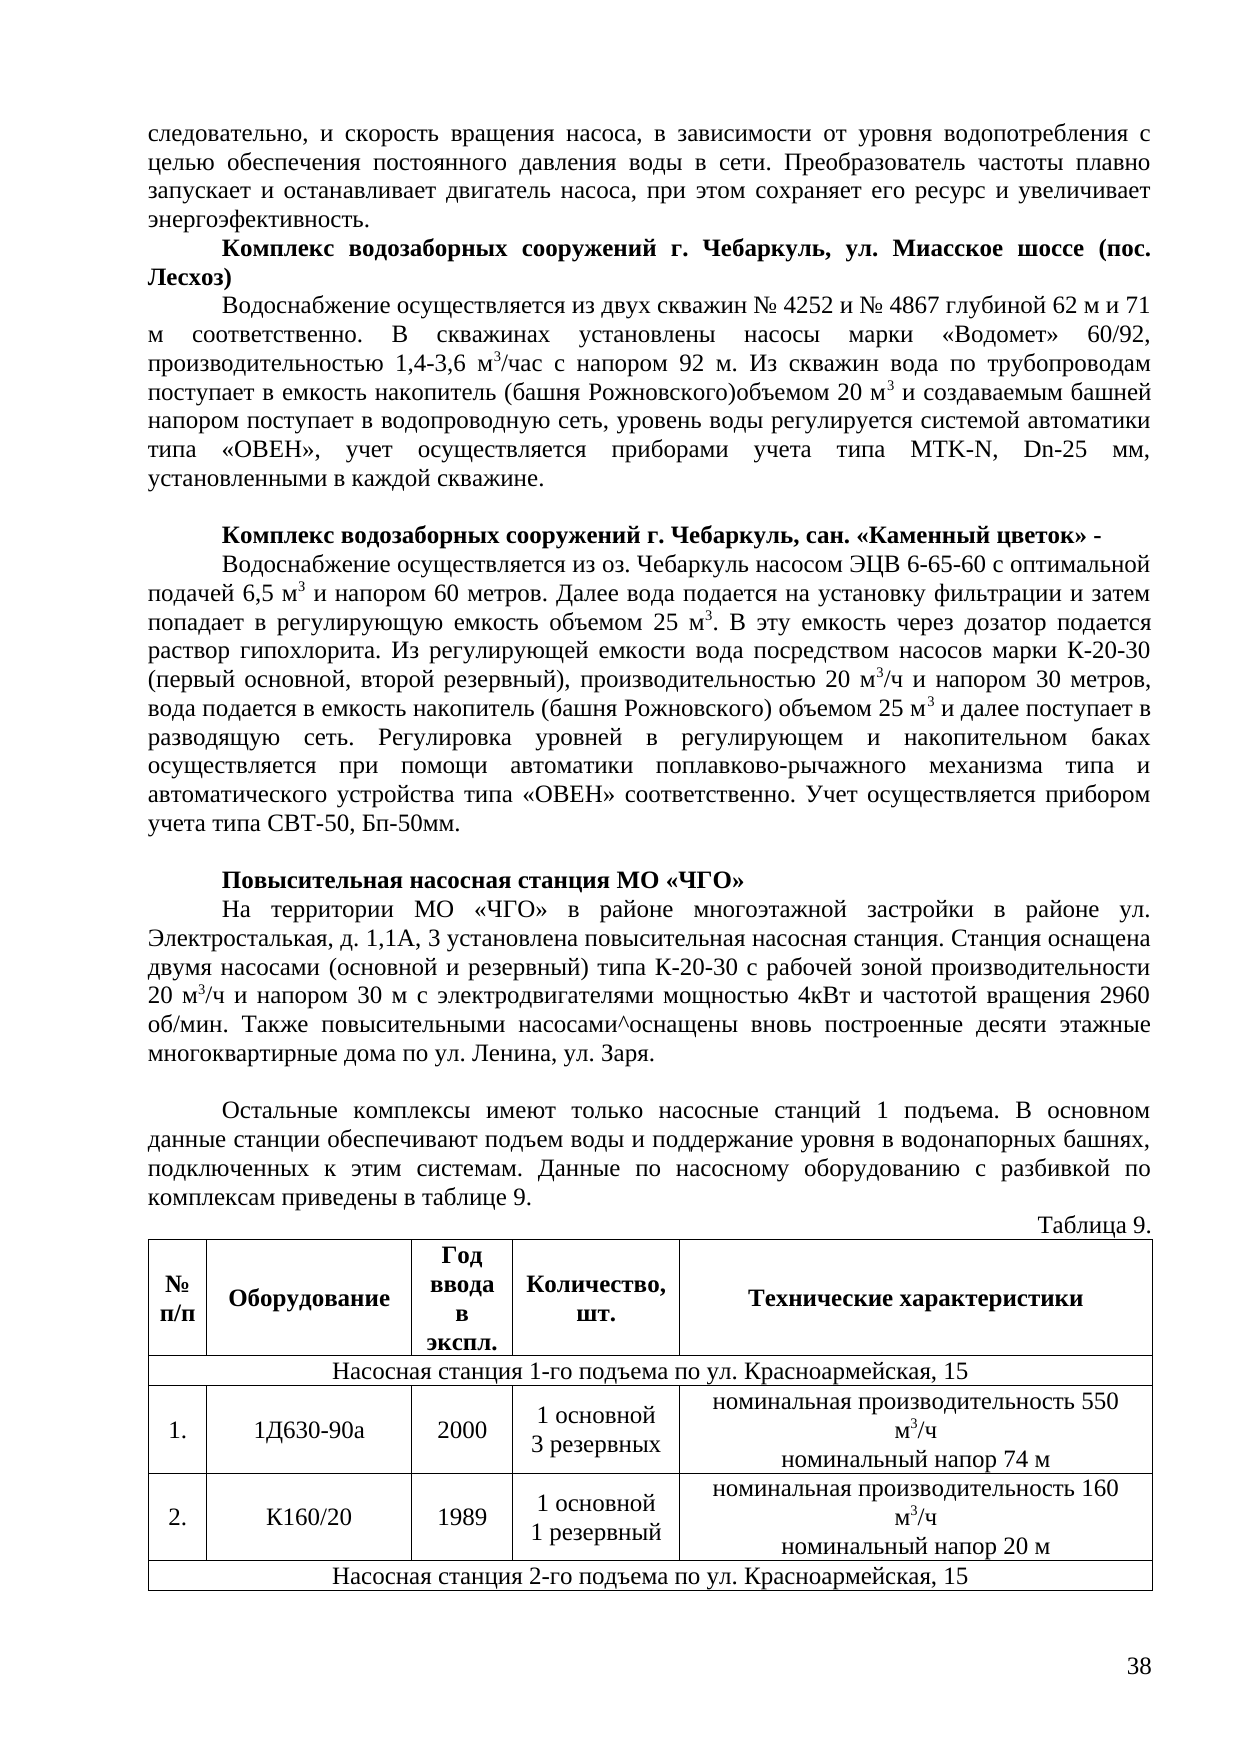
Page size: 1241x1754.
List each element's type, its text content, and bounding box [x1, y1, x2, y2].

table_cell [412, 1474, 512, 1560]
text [148, 118, 1152, 233]
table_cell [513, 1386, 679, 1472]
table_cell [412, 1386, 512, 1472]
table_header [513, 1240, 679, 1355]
text Водоснабжение осуществляется из двух скважин № 4252 и № 4867 глубиной 62 м и 71 м соответственно. В скважинах установлены насосы марки «Водомет» 60/92, производительностью 1,4-3,6 м3/час с напором 92 м. Из скважин вода по трубопроводам поступает в емкость накопитель (башня Рожновского)объемом 20 м3 и создаваемым башней напором поступает в водопроводную сеть, уровень воды регулируется системой автоматики типа «ОВЕН», учет осуществляется приборами учета типа MTK-N, Dn-25 мм, установленными в каждой скважине. [148, 291, 1152, 492]
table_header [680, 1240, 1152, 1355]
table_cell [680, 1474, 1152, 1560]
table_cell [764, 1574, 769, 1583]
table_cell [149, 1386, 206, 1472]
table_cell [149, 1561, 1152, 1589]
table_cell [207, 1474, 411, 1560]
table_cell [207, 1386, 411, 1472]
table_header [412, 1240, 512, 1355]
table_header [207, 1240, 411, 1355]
text Комплекс водозаборных сооружений г. Чебаркуль, ул. Миасское шоссе (пос. Лесхоз) [148, 233, 1152, 291]
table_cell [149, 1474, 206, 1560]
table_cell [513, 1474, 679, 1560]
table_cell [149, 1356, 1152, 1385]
text Повысительная насосная станция МО «ЧГО» [148, 866, 1152, 894]
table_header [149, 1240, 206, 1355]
text Водоснабжение осуществляется из оз. Чебаркуль насосом ЭЦВ 6-65-60 с оптимальной подачей 6,5 мЗ и напором 60 метров. Далее вода подается на установку фильтрации и затем попадает в регулирующую емкость объемом 25 м3. В эту емкость через дозатор подается раствор гипохлорита. Из регулирующей емкости вода посредством насосов марки К-20-30 (первый основной, второй резервный), производительностью 20 м3/ч и напором 30 метров, вода подается в емкость накопитель (башня Рожновского) объемом 25 м3 и далее поступает в разводящую сеть. Регулировка уровней в регулирующем и накопительном баках осуществляется при помощи автоматики поплавково-рычажного механизма типа и автоматического устройства типа «ОВЕН» соответственно. Учет осуществляется прибором учета типа СВТ-50, Бп-50мм. [148, 549, 1152, 837]
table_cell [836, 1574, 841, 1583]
text Таблица 9. [148, 1211, 1152, 1239]
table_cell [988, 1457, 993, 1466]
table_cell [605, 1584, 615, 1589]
text Остальные комплексы имеют только насосные станций 1 подъема. В основном данные станции обеспечивают подъем воды и поддержание уровня в водонапорных башнях, подключенных к этим системам. Данные по насосному оборудованию с разбивкой по комплексам приведены в таблице 9. [148, 1096, 1152, 1211]
text Комплекс водозаборных сооружений г. Чебаркуль, сан. «Каменный цветок» - [148, 521, 1152, 549]
text На территории МО «ЧГО» в районе многоэтажной застройки в районе ул. Электросталькая, д. 1,1А, 3 установлена повысительная насосная станция. Станция оснащена двумя насосами (основной и резервный) типа К-20-30 с рабочей зоной производительности 20 м3/ч и напором 30 м с электродвигателями мощностью 4кВт и частотой вращения 2960 об/мин. Также повысительными насосами^оснащены вновь построенные десяти этажные многоквартирные дома по ул. Ленина, ул. Заря. [148, 894, 1152, 1067]
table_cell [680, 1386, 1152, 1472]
